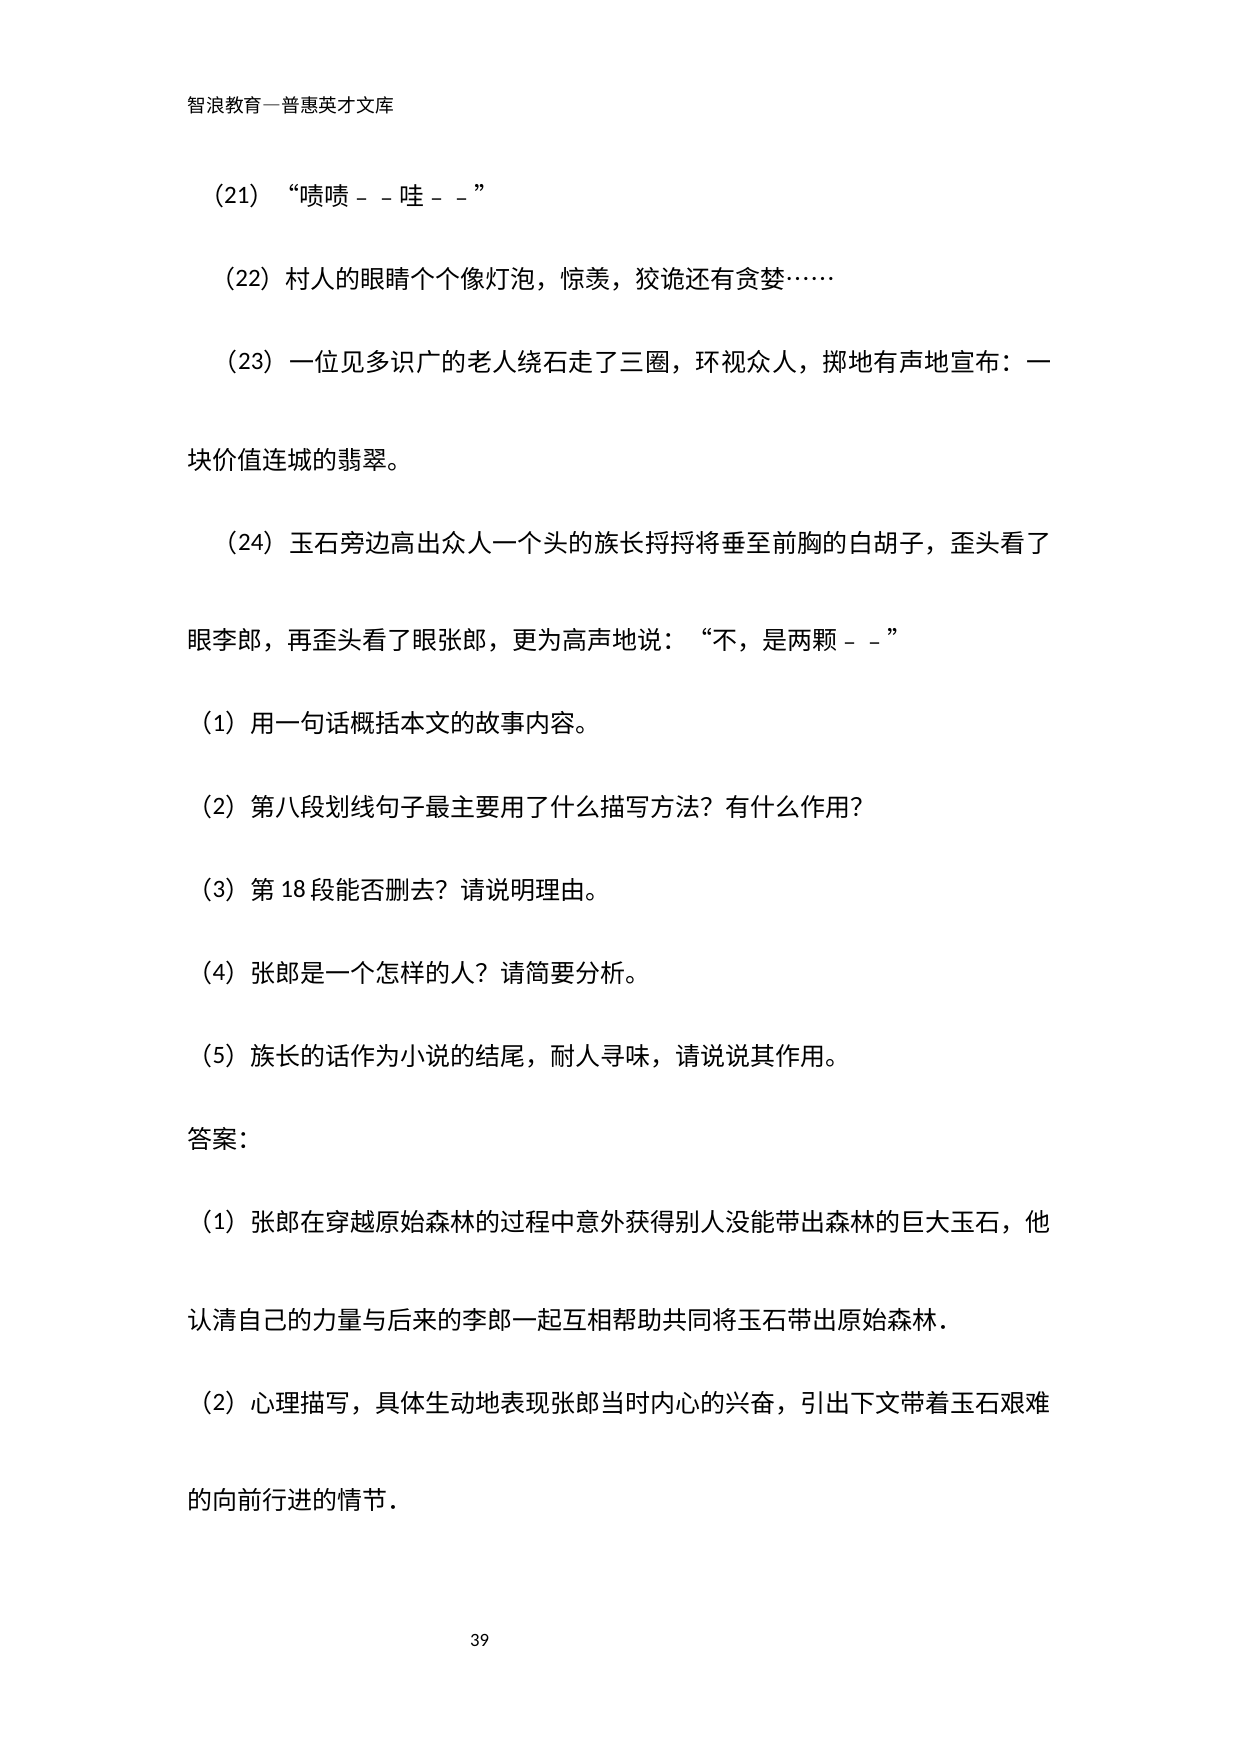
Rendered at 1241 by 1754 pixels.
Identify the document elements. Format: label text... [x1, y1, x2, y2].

text （1）张郎在穿越原始森林的过程中意外获得别人没能带出森林的巨大玉石，他认清自己的力量与后来的李郎一起互相帮助共同将玉石带出原始森林． [187, 1188, 1053, 1351]
text （23）一位见多识广的老人绕石走了三圈，环视众人，掷地有声地宣布：一块价值连城的翡翠。 [187, 328, 1053, 491]
text （1）用一句话概括本文的故事内容。 [187, 689, 1053, 754]
text （3）第18段能否删去？请说明理由。 [187, 856, 1053, 921]
text 答案： [187, 1105, 1053, 1170]
text （2）第八段划线句子最主要用了什么描写方法？有什么作用？ [187, 773, 1053, 838]
text （2）心理描写，具体生动地表现张郎当时内心的兴奋，引出下文带着玉石艰难的向前行进的情节． [187, 1369, 1053, 1531]
text （24）玉石旁边高出众人一个头的族长捋捋将垂至前胸的白胡子，歪头看了眼李郎，再歪头看了眼张郎，更为高声地说：“不，是两颗﹣﹣” [187, 509, 1053, 671]
text （5）族长的话作为小说的结尾，耐人寻味，请说说其作用。 [187, 1022, 1053, 1087]
text （22）村人的眼睛个个像灯泡，惊羡，狡诡还有贪婪…… [187, 245, 1053, 310]
text （4）张郎是一个怎样的人？请简要分析。 [187, 939, 1053, 1004]
text （21）“啧啧﹣﹣哇﹣﹣” [187, 162, 1053, 227]
